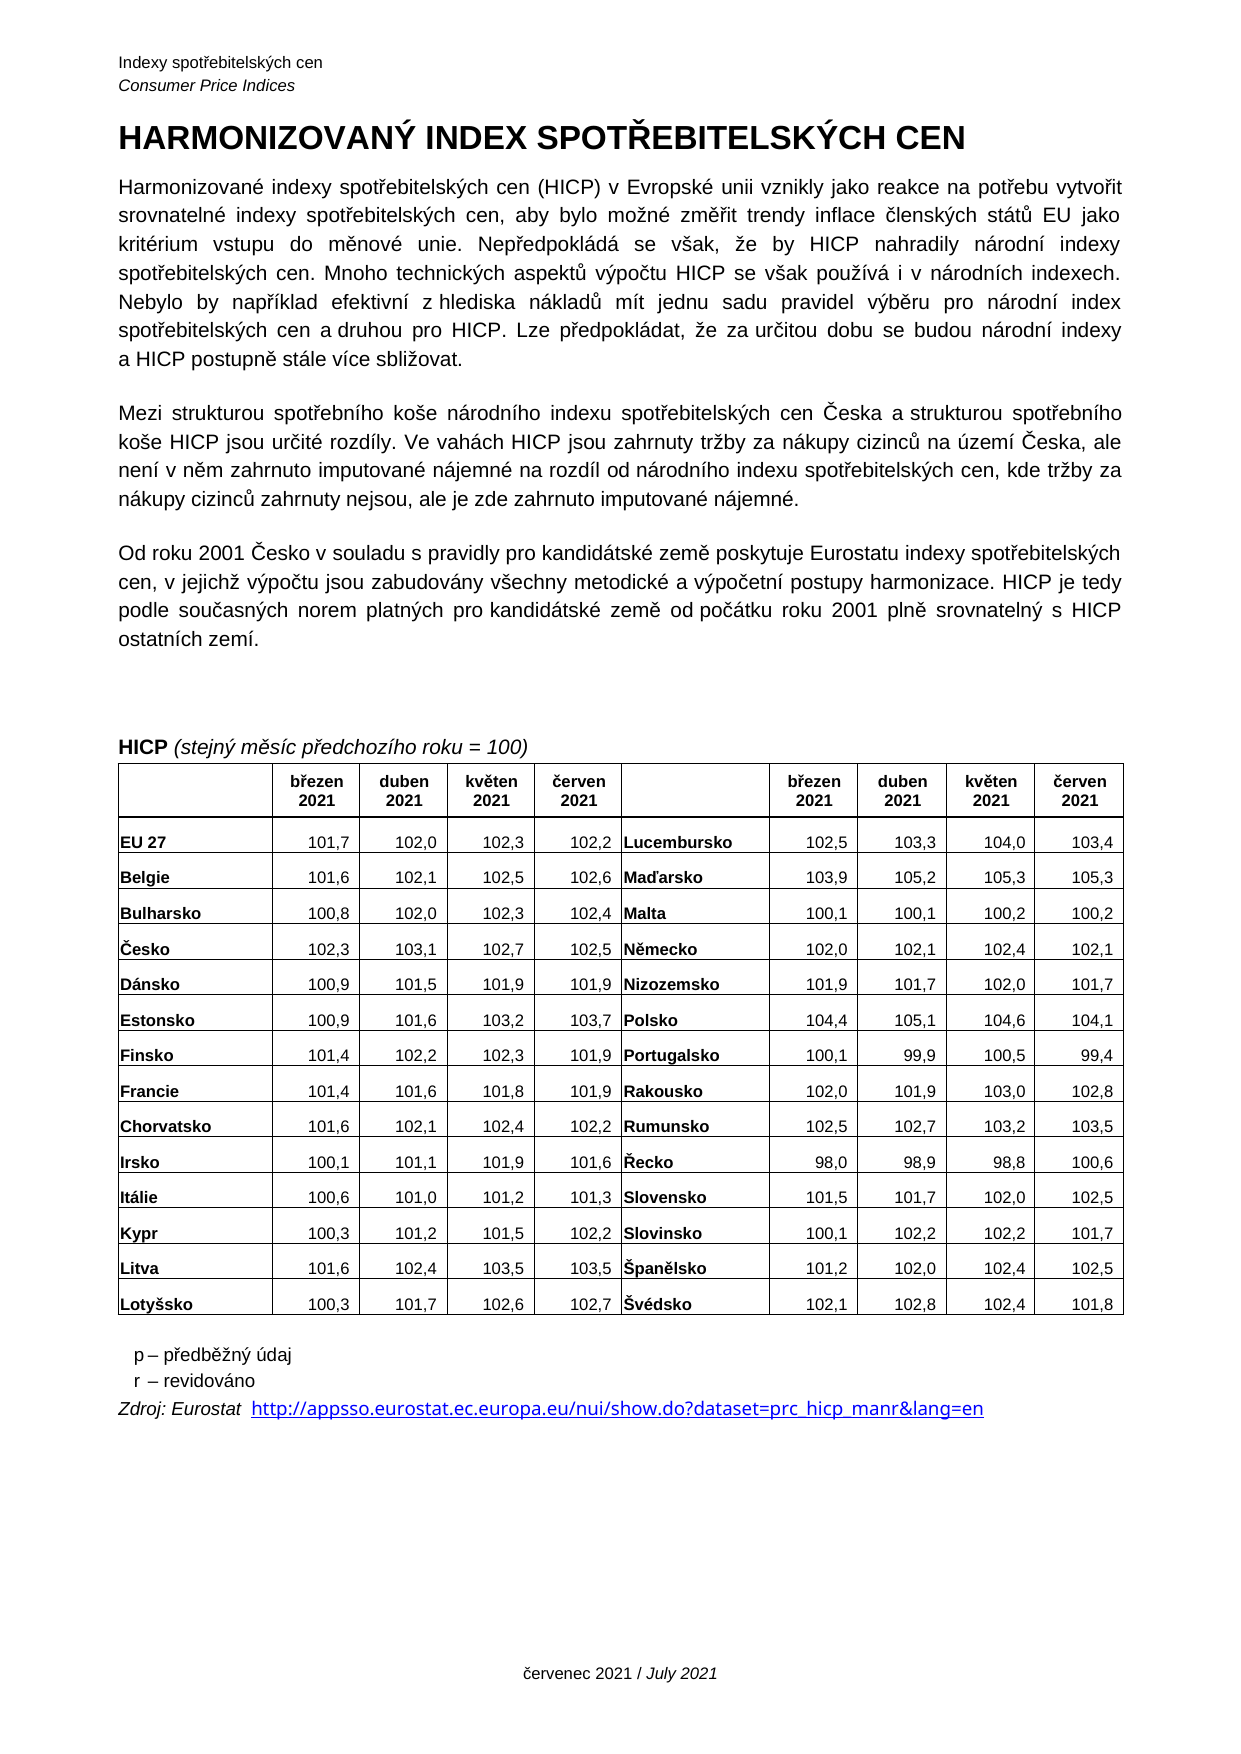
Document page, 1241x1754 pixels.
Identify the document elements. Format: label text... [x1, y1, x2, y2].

table_cell 102,3 [448, 1031, 534, 1065]
table_cell Německo [622, 924, 769, 958]
table_cell Irsko [119, 1137, 272, 1172]
table_cell 105,2 [858, 853, 946, 887]
table_cell Slovensko [622, 1173, 769, 1207]
table_cell 101,5 [360, 960, 447, 994]
table_cell Chorvatsko [119, 1102, 272, 1136]
table_cell 103,5 [448, 1244, 534, 1278]
table_cell 101,6 [535, 1137, 621, 1172]
table_cell 102,4 [947, 1279, 1034, 1314]
table_cell 102,7 [535, 1279, 621, 1314]
table_cell 102,0 [360, 818, 447, 852]
table_header duben 2021 [858, 764, 946, 816]
table_cell Belgie [119, 853, 272, 887]
table_cell 104,1 [1035, 995, 1123, 1029]
table_cell 102,0 [947, 960, 1034, 994]
table_cell Kypr [119, 1208, 272, 1243]
table_cell 102,0 [770, 1066, 857, 1101]
text Zdroj: Eurostat http://appsso.eurostat.ec.europa.eu/nui/show.do?dataset=prc_hicp_manr&lang=en [118, 1395, 1122, 1421]
table_cell 101,6 [273, 853, 359, 887]
table_cell 99,4 [1035, 1031, 1123, 1065]
table_cell 102,5 [1035, 1173, 1123, 1207]
table_cell 100,1 [770, 1208, 857, 1243]
table_cell 101,8 [1035, 1279, 1123, 1314]
table_cell 101,6 [360, 995, 447, 1029]
table_cell Francie [119, 1066, 272, 1101]
table_cell 101,5 [448, 1208, 534, 1243]
table_cell 101,2 [360, 1208, 447, 1243]
table_cell 102,3 [273, 924, 359, 958]
table_cell 105,1 [858, 995, 946, 1029]
table_cell 100,1 [858, 889, 946, 923]
table_header [622, 764, 769, 816]
table_cell Česko [119, 924, 272, 958]
table_cell 101,7 [1035, 960, 1123, 994]
table_cell 101,7 [360, 1279, 447, 1314]
table_cell 100,1 [273, 1137, 359, 1172]
table_header červen 2021 [1035, 764, 1123, 816]
table_header duben 2021 [360, 764, 447, 816]
table_cell 101,1 [360, 1137, 447, 1172]
table_cell 103,3 [858, 818, 946, 852]
table_cell 102,1 [858, 924, 946, 958]
table_cell 102,2 [858, 1208, 946, 1243]
table_cell Švédsko [622, 1279, 769, 1314]
table_cell EU 27 [119, 818, 272, 852]
table_cell 102,5 [1035, 1244, 1123, 1278]
table_cell 102,4 [535, 889, 621, 923]
table_cell Španělsko [622, 1244, 769, 1278]
table_cell 100,2 [1035, 889, 1123, 923]
table_cell Nizozemsko [622, 960, 769, 994]
table_cell 103,7 [535, 995, 621, 1029]
table_cell 101,9 [535, 1031, 621, 1065]
table_cell 99,9 [858, 1031, 946, 1065]
table_cell 102,4 [360, 1244, 447, 1278]
table_cell 101,9 [448, 1137, 534, 1172]
table_cell Rumunsko [622, 1102, 769, 1136]
table_cell 103,5 [535, 1244, 621, 1278]
table_header květen 2021 [448, 764, 534, 816]
table_header březen 2021 [273, 764, 359, 816]
table_cell 101,3 [535, 1173, 621, 1207]
table_cell 100,6 [1035, 1137, 1123, 1172]
table_cell 102,2 [947, 1208, 1034, 1243]
table_cell 101,7 [273, 818, 359, 852]
table_cell 102,2 [360, 1031, 447, 1065]
table_cell 102,5 [770, 1102, 857, 1136]
table_cell 102,4 [947, 924, 1034, 958]
table_cell 103,0 [947, 1066, 1034, 1101]
table_cell 102,3 [448, 818, 534, 852]
table_cell 101,9 [448, 960, 534, 994]
table_cell 100,3 [273, 1279, 359, 1314]
table_cell 98,8 [947, 1137, 1034, 1172]
table_cell 100,9 [273, 995, 359, 1029]
table_cell Portugalsko [622, 1031, 769, 1065]
table_cell 101,0 [360, 1173, 447, 1207]
table_cell 102,0 [858, 1244, 946, 1278]
table_cell 98,9 [858, 1137, 946, 1172]
text Od roku 2001 Česko v souladu s pravidly pro kandidátské země poskytuje Eurostatu indexy spotřebitelských cen, v jejichž výpočtu jsou zabudovány všechny metodické a výpočetní postupy harmonizace. HICP je tedy podle současných norem platných pro kandidátské země od počátku roku 2001 plně srovnatelný s HICP ostatních zemí. [118, 541, 1122, 651]
table_cell Maďarsko [622, 853, 769, 887]
table_cell 101,5 [770, 1173, 857, 1207]
table_cell 102,8 [858, 1279, 946, 1314]
table_header červen 2021 [535, 764, 621, 816]
table_cell 100,3 [273, 1208, 359, 1243]
table_cell 101,6 [273, 1102, 359, 1136]
table_cell 102,5 [770, 818, 857, 852]
table_cell 100,8 [273, 889, 359, 923]
table_cell 102,1 [360, 853, 447, 887]
table_cell Estonsko [119, 995, 272, 1029]
table_cell 101,7 [1035, 1208, 1123, 1243]
table_cell 101,7 [858, 960, 946, 994]
table_cell 102,0 [360, 889, 447, 923]
table_cell Rakousko [622, 1066, 769, 1101]
table_cell 103,4 [1035, 818, 1123, 852]
table_cell 104,6 [947, 995, 1034, 1029]
table_header [119, 764, 272, 816]
table_cell Dánsko [119, 960, 272, 994]
table_cell 101,2 [448, 1173, 534, 1207]
subtitle HARMONIZOVANÝ INDEX SPOTŘEBITELSKÝCH CEN [118, 118, 1122, 157]
table_cell 101,7 [858, 1173, 946, 1207]
table_cell 101,4 [273, 1066, 359, 1101]
table_cell 101,2 [770, 1244, 857, 1278]
table_cell 105,3 [947, 853, 1034, 887]
table_cell 102,2 [535, 818, 621, 852]
table_cell 103,1 [360, 924, 447, 958]
table_cell 101,6 [273, 1244, 359, 1278]
text p – předběžný údaj [118, 1343, 1122, 1365]
table_cell 101,6 [360, 1066, 447, 1101]
table_cell 102,6 [535, 853, 621, 887]
table_cell 100,5 [947, 1031, 1034, 1065]
table_header květen 2021 [947, 764, 1034, 816]
table_cell 105,3 [1035, 853, 1123, 887]
table_cell 102,2 [535, 1102, 621, 1136]
table_cell 103,9 [770, 853, 857, 887]
table_cell 100,1 [770, 889, 857, 923]
table_cell 101,9 [770, 960, 857, 994]
table_cell 102,3 [448, 889, 534, 923]
table_cell Polsko [622, 995, 769, 1029]
table_cell 104,4 [770, 995, 857, 1029]
table_cell Řecko [622, 1137, 769, 1172]
table_cell 100,1 [770, 1031, 857, 1065]
text Mezi strukturou spotřebního koše národního indexu spotřebitelských cen Česka a strukturou spotřebního koše HICP jsou určité rozdíly. Ve vahách HICP jsou zahrnuty tržby za nákupy cizinců na území Česka, ale není v něm zahrnuto imputované nájemné na rozdíl od národního indexu spotřebitelských cen, kde tržby za nákupy cizinců zahrnuty nejsou, ale je zde zahrnuto imputované nájemné. [118, 401, 1122, 511]
table_cell Slovinsko [622, 1208, 769, 1243]
table_cell 101,4 [273, 1031, 359, 1065]
table_cell 100,9 [273, 960, 359, 994]
table_cell Bulharsko [119, 889, 272, 923]
table_cell 102,5 [448, 853, 534, 887]
table_cell 103,5 [1035, 1102, 1123, 1136]
table_cell Itálie [119, 1173, 272, 1207]
table_cell 103,2 [947, 1102, 1034, 1136]
text HICP (stejný měsíc předchozího roku = 100) [118, 734, 1122, 758]
table_cell Finsko [119, 1031, 272, 1065]
text r – revidováno [118, 1369, 1122, 1391]
table_cell 102,7 [448, 924, 534, 958]
table_cell 100,2 [947, 889, 1034, 923]
table_cell 102,1 [360, 1102, 447, 1136]
table_cell Malta [622, 889, 769, 923]
table_cell 102,1 [770, 1279, 857, 1314]
table_cell 102,1 [1035, 924, 1123, 958]
table_cell 101,8 [448, 1066, 534, 1101]
table_cell 102,8 [1035, 1066, 1123, 1101]
table_cell Lucembursko [622, 818, 769, 852]
table_cell 102,6 [448, 1279, 534, 1314]
table_cell Litva [119, 1244, 272, 1278]
table_cell 102,4 [448, 1102, 534, 1136]
table_cell 98,0 [770, 1137, 857, 1172]
table_cell 102,4 [947, 1244, 1034, 1278]
table_cell 102,7 [858, 1102, 946, 1136]
table_cell 102,0 [770, 924, 857, 958]
table_cell 104,0 [947, 818, 1034, 852]
table_cell 102,5 [535, 924, 621, 958]
table_cell 101,9 [535, 960, 621, 994]
table_cell 102,2 [535, 1208, 621, 1243]
table_cell 101,9 [535, 1066, 621, 1101]
table_cell 103,2 [448, 995, 534, 1029]
table_cell Lotyšsko [119, 1279, 272, 1314]
table_cell 102,0 [947, 1173, 1034, 1207]
table_header březen 2021 [770, 764, 857, 816]
text Harmonizované indexy spotřebitelských cen (HICP) v Evropské unii vznikly jako reakce na potřebu vytvořit srovnatelné indexy spotřebitelských cen, aby bylo možné změřit trendy inflace členských států EU jako kritérium vstupu do měnové unie. Nepředpokládá se však, že by HICP nahradily národní indexy spotřebitelských cen. Mnoho technických aspektů výpočtu HICP se však používá i v národních indexech. Nebylo by například efektivní z hlediska nákladů mít jednu sadu pravidel výběru pro národní index spotřebitelských cen a druhou pro HICP. Lze předpokládat, že za určitou dobu se budou národní indexy a HICP postupně stále více sbližovat. [118, 174, 1122, 371]
table_cell 100,6 [273, 1173, 359, 1207]
table_cell 101,9 [858, 1066, 946, 1101]
